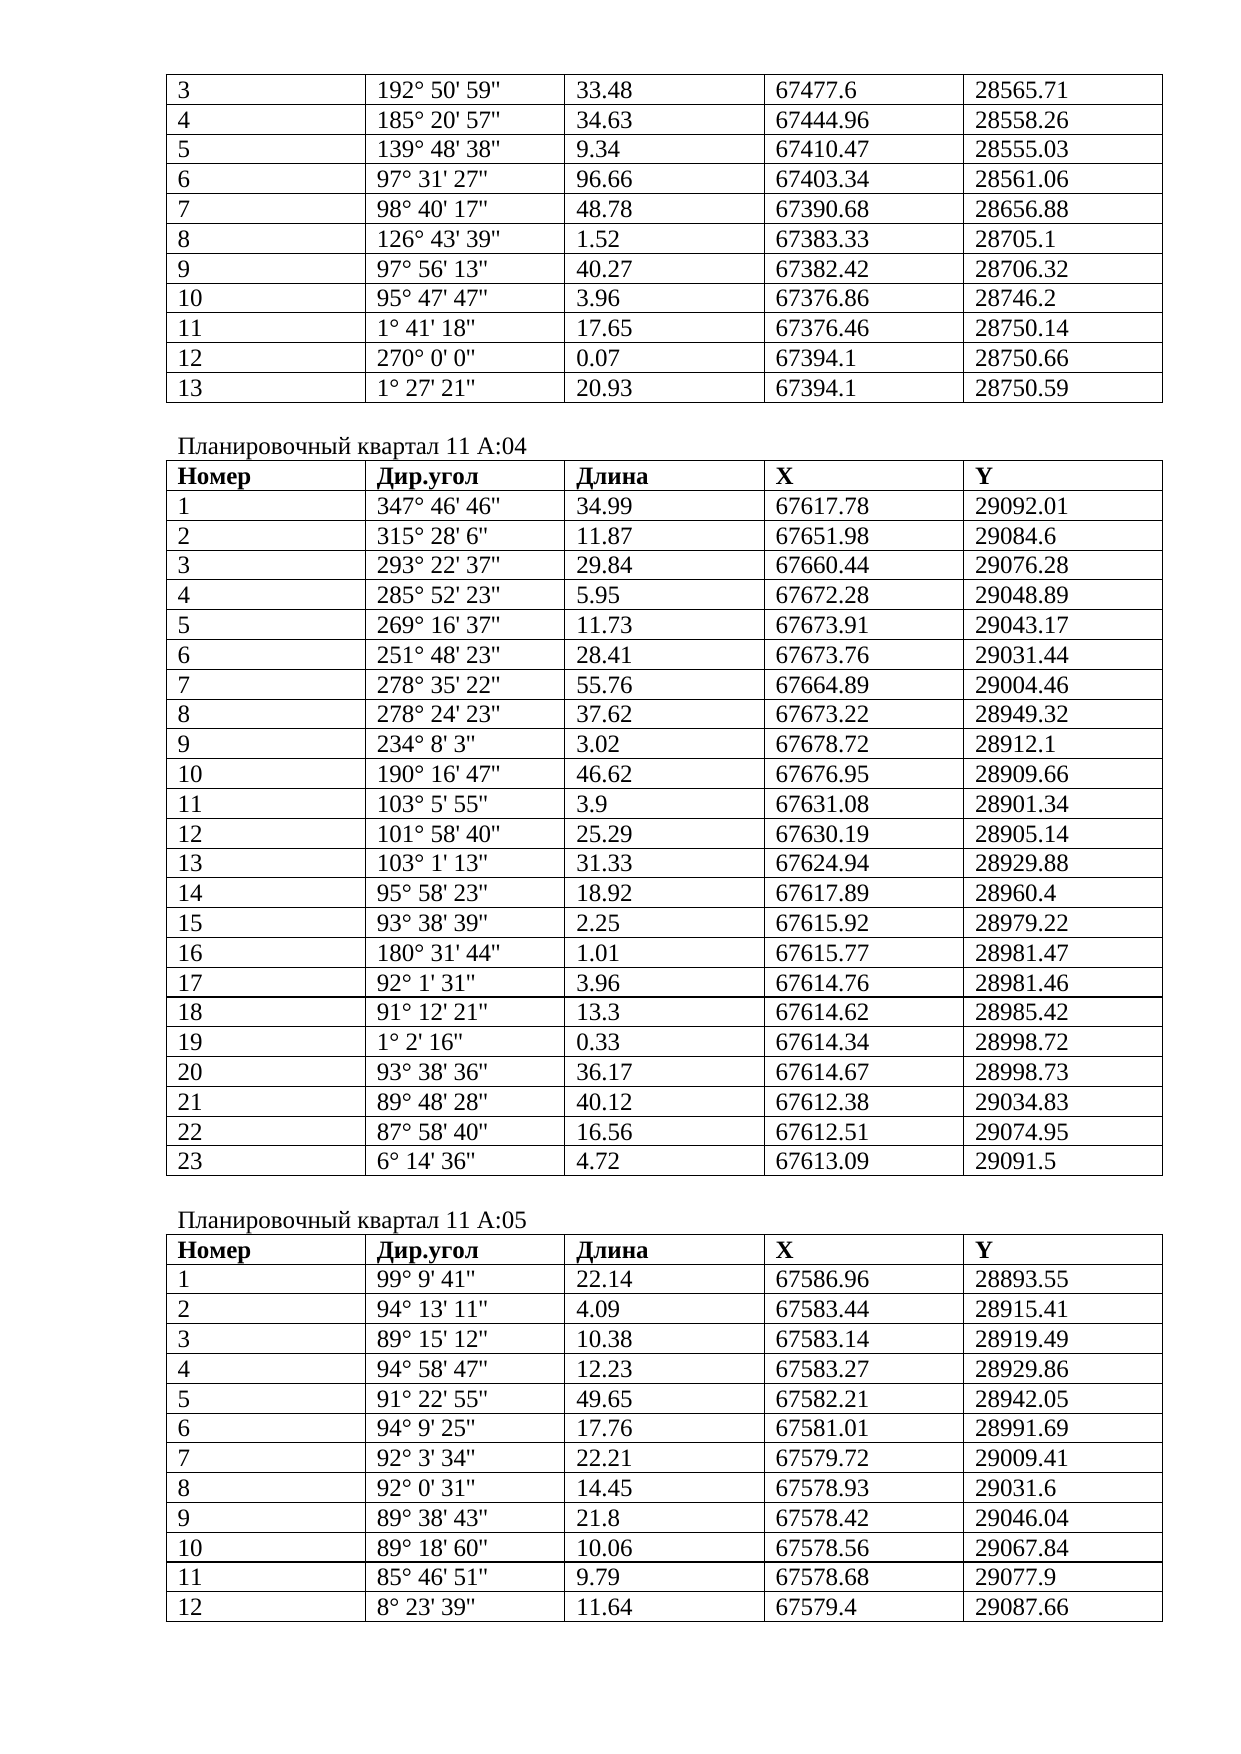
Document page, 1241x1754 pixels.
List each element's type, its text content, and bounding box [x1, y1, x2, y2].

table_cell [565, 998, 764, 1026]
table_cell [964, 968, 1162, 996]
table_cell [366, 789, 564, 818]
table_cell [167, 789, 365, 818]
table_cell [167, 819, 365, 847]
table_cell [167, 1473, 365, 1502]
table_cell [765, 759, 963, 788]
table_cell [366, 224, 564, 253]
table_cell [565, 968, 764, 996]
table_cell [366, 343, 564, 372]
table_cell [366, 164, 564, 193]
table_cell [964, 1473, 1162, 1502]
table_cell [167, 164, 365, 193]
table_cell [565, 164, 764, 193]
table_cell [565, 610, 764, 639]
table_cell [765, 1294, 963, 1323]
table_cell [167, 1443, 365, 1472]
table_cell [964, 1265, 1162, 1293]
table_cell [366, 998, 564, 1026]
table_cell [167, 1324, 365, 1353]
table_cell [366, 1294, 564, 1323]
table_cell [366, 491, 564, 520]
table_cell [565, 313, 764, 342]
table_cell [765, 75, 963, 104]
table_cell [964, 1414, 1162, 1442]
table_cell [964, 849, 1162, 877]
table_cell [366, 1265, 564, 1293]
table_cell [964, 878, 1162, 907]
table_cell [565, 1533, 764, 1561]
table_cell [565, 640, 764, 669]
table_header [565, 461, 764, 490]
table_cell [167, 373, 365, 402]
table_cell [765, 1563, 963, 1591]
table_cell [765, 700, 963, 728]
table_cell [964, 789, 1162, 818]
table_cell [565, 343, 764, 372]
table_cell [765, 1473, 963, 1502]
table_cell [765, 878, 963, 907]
text Планировочный квартал 11 А:05 [177, 1205, 1152, 1234]
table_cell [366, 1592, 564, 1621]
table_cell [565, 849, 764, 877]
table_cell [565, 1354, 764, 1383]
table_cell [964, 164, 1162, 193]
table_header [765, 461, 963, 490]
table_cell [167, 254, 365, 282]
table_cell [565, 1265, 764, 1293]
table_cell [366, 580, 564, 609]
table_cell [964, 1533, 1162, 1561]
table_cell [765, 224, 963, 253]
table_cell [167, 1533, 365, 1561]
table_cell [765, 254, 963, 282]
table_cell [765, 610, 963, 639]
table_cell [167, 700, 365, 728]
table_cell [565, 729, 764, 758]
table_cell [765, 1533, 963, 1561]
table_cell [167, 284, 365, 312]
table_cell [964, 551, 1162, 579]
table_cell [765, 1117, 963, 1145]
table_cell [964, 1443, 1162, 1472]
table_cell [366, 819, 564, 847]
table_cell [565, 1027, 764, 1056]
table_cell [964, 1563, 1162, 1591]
text Планировочный квартал 11 А:04 [177, 431, 1152, 460]
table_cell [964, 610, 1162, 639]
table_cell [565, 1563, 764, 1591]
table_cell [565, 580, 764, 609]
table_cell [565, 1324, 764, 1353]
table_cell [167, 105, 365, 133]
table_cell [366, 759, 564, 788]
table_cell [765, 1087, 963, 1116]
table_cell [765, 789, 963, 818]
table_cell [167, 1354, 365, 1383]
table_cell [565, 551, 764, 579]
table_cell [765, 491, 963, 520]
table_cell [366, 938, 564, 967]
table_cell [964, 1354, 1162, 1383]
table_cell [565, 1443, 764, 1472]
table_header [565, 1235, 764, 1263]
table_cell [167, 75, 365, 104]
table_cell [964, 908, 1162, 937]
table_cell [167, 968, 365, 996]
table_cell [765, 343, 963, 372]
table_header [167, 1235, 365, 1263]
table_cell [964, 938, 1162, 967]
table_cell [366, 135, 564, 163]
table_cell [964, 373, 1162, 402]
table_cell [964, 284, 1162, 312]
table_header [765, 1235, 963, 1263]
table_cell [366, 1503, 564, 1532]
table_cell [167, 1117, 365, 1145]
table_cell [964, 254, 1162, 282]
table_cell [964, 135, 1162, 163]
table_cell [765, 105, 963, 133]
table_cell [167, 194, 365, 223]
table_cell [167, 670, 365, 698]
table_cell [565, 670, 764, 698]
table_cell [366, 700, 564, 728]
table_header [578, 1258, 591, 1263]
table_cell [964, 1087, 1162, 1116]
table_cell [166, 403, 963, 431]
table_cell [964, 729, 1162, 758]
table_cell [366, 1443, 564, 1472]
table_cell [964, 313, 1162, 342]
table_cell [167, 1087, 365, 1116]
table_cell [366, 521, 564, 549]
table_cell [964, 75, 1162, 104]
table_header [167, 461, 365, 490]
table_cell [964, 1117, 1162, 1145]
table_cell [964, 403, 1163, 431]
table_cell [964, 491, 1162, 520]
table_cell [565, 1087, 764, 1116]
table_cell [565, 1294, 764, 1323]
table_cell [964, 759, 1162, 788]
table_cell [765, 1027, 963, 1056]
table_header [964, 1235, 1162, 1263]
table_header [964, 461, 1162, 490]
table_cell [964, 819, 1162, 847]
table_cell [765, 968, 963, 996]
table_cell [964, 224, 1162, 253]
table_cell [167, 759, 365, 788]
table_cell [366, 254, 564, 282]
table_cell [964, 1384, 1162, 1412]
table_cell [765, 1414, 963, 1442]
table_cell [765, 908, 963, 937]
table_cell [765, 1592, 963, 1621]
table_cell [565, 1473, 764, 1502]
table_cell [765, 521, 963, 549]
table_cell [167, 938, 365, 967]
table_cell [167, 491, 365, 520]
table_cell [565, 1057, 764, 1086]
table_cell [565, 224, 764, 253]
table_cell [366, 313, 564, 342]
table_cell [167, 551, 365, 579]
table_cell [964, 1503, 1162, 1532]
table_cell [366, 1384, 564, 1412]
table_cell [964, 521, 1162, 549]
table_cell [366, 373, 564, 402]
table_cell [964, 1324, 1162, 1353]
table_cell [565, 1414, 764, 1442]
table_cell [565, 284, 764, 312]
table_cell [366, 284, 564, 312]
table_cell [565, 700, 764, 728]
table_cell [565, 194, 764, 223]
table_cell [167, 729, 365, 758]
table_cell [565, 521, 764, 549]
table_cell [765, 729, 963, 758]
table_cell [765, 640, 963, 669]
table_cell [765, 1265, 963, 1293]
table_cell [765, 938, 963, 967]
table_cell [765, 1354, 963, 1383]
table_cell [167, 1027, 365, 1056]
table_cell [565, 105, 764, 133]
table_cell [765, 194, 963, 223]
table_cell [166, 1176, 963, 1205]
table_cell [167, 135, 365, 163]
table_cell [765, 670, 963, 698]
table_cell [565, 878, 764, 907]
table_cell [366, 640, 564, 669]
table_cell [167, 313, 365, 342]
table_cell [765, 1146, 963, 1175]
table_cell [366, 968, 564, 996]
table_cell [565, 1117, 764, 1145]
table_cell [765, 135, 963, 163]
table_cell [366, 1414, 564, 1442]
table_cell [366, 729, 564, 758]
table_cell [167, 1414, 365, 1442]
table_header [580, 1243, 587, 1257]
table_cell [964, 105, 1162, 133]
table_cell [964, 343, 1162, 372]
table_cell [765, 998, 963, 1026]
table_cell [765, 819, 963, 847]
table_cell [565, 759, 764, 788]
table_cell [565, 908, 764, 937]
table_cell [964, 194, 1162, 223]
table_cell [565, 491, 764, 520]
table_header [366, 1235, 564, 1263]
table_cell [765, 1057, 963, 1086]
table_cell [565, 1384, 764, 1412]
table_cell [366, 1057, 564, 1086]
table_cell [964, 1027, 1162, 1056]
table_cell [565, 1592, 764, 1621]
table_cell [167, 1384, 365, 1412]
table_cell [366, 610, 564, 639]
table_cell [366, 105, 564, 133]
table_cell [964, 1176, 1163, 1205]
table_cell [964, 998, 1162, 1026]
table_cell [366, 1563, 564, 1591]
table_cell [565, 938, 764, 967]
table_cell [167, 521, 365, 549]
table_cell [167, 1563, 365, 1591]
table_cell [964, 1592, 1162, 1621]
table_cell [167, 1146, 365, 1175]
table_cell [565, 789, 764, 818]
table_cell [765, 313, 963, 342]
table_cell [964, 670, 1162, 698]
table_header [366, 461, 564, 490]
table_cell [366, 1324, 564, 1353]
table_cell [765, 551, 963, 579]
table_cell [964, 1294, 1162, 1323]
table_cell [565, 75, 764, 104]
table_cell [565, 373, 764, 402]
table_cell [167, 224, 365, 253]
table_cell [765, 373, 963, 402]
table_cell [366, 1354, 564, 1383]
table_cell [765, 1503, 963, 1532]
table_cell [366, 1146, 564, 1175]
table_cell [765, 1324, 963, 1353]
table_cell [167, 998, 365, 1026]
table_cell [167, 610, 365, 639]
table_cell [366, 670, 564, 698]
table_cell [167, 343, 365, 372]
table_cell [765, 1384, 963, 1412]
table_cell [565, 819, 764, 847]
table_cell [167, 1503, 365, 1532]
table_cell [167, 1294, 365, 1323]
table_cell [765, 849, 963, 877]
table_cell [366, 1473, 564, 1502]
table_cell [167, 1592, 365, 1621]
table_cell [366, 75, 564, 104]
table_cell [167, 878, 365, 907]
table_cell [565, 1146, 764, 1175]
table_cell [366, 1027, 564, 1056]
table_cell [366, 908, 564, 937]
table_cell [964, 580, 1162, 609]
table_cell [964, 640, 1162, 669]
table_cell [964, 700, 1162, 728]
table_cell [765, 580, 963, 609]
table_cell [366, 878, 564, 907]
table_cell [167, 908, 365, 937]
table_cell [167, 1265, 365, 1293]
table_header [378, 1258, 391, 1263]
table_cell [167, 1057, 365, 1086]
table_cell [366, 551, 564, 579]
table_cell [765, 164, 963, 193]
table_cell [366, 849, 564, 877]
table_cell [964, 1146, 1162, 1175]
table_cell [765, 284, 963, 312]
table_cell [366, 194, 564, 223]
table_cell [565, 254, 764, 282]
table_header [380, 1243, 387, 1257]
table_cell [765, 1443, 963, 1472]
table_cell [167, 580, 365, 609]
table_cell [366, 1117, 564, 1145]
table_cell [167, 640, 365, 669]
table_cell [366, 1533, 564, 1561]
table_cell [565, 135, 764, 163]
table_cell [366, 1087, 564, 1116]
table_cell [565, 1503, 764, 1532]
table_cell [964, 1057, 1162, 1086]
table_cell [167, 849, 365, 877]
